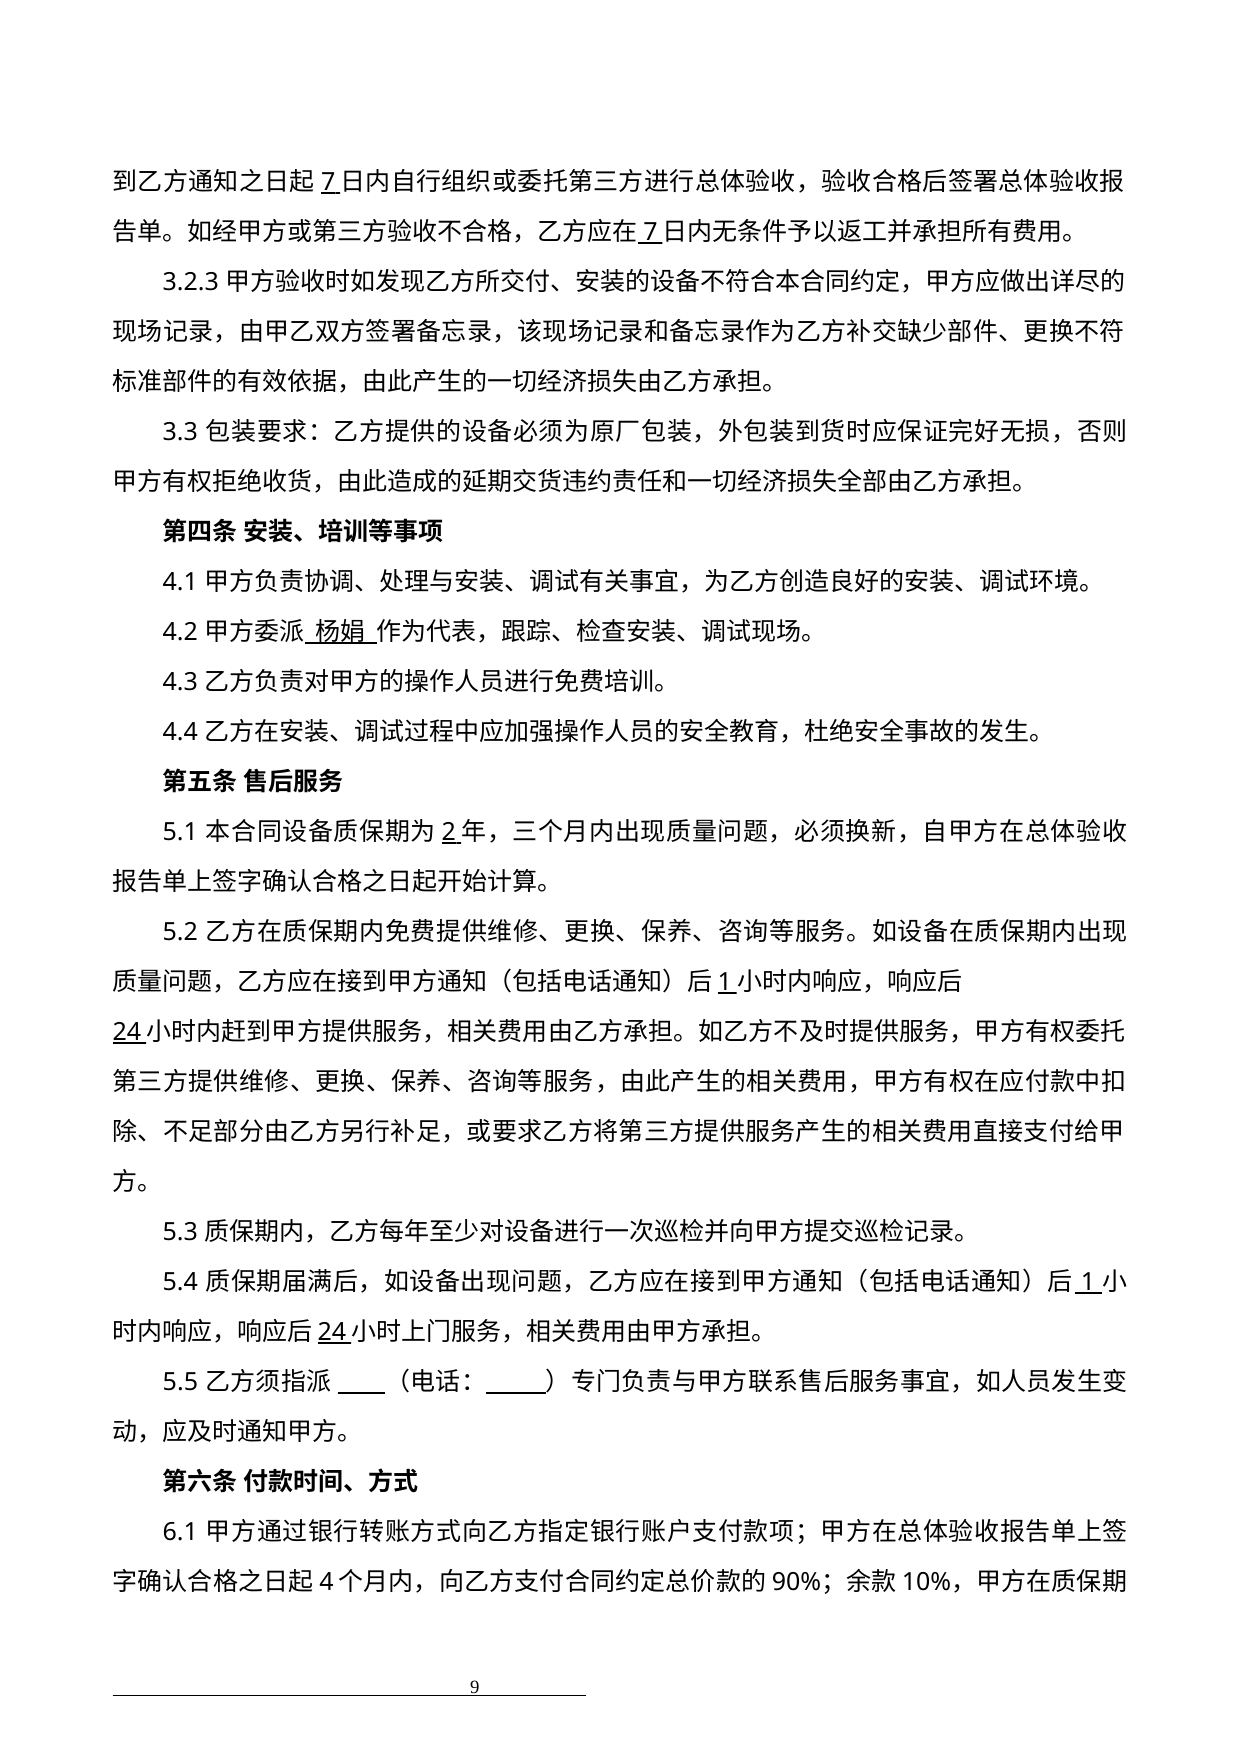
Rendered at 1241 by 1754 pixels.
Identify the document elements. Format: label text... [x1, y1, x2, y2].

list 4.3 乙方负责对甲方的操作人员进行免费培训。 [112, 650, 1128, 700]
list 5.5 乙方须指派 （电话： ）专门负责与甲方联系售后服务事宜，如人员发生变动，应及时通知甲方。 [112, 1350, 1128, 1450]
list 3.2.3 甲方验收时如发现乙方所交付、安装的设备不符合本合同约定，甲方应做出详尽的现场记录，由甲乙双方签署备忘录，该现场记录和备忘录作为乙方补交缺少部件、更换不符标准部件的有效依据，由此产生的一切经济损失由乙方承担。 [112, 250, 1128, 400]
list 5.1 本合同设备质保期为2年，三个月内出现质量问题，必须换新，自甲方在总体验收报告单上签字确认合格之日起开始计算。 [112, 800, 1128, 900]
list 4.4 乙方在安装、调试过程中应加强操作人员的安全教育，杜绝安全事故的发生。 [112, 700, 1128, 750]
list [112, 1500, 1128, 1600]
list 第五条 售后服务 [112, 750, 1128, 800]
list 5.2 乙方在质保期内免费提供维修、更换、保养、咨询等服务。如设备在质保期内出现质量问题，乙方应在接到甲方通知（包括电话通知）后1小时内响应，响应后 [112, 900, 1128, 1000]
list 5.4 质保期届满后，如设备出现问题，乙方应在接到甲方通知（包括电话通知）后 1 小时内响应，响应后24小时上门服务，相关费用由甲方承担。 [112, 1250, 1128, 1350]
list 24小时内赶到甲方提供服务，相关费用由乙方承担。如乙方不及时提供服务，甲方有权委托第三方提供维修、更换、保养、咨询等服务，由此产生的相关费用，甲方有权在应付款中扣除、不足部分由乙方另行补足，或要求乙方将第三方提供服务产生的相关费用直接支付给甲方。 [112, 1000, 1128, 1200]
list 5.3 质保期内，乙方每年至少对设备进行一次巡检并向甲方提交巡检记录。 [162, 1200, 1128, 1250]
list 第六条 付款时间、方式 [112, 1450, 1128, 1500]
list 4.1 甲方负责协调、处理与安装、调试有关事宜，为乙方创造良好的安装、调试环境。 [112, 550, 1128, 600]
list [112, 150, 1128, 250]
list 第四条 安装、培训等事项 [112, 500, 1128, 550]
list 3.3 包装要求：乙方提供的设备必须为原厂包装，外包装到货时应保证完好无损，否则甲方有权拒绝收货，由此造成的延期交货违约责任和一切经济损失全部由乙方承担。 [112, 400, 1128, 500]
list 4.2 甲方委派 杨娟 作为代表，跟踪、检查安装、调试现场。 [112, 600, 1128, 650]
